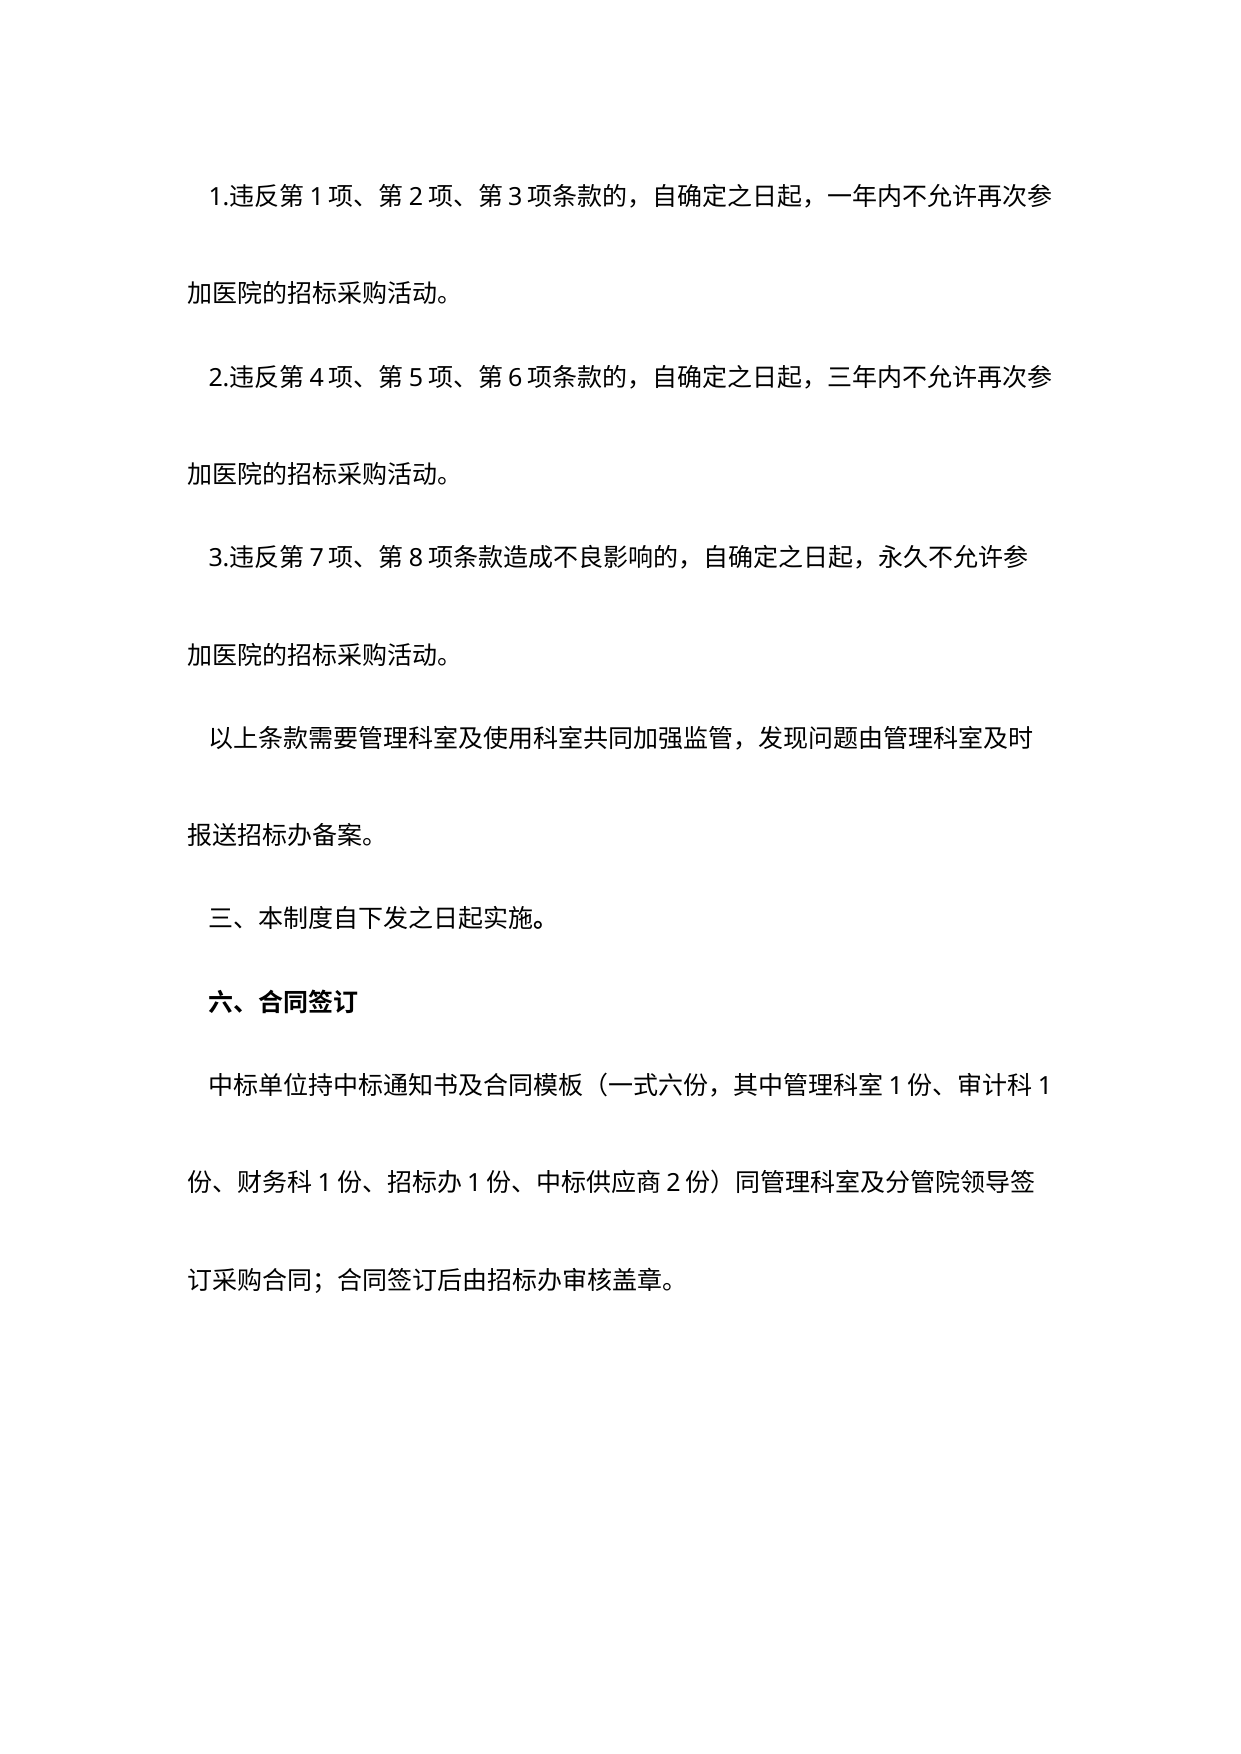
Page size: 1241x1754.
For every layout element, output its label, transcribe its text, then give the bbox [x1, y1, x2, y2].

list 六、合同签订 [187, 968, 1053, 1033]
list 3.违反第7项、第8项条款造成不良影响的，自确定之日起，永久不允许参加医院的招标采购活动。 [187, 523, 1053, 686]
list 2.违反第4项、第5项、第6项条款的，自确定之日起，三年内不允许再次参加医院的招标采购活动。 [187, 343, 1053, 505]
list 以上条款需要管理科室及使用科室共同加强监管，发现问题由管理科室及时报送招标办备案。 [187, 704, 1053, 866]
list 中标单位持中标通知书及合同模板（一式六份，其中管理科室1份、审计科1份、财务科1份、招标办1份、中标供应商2份）同管理科室及分管院领导签订采购合同；合同签订后由招标办审核盖章。 [187, 1051, 1053, 1311]
list 1.违反第1项、第2项、第3项条款的，自确定之日起，一年内不允许再次参加医院的招标采购活动。 [187, 162, 1053, 324]
list 三、本制度自下发之日起实施。 [187, 884, 1053, 949]
